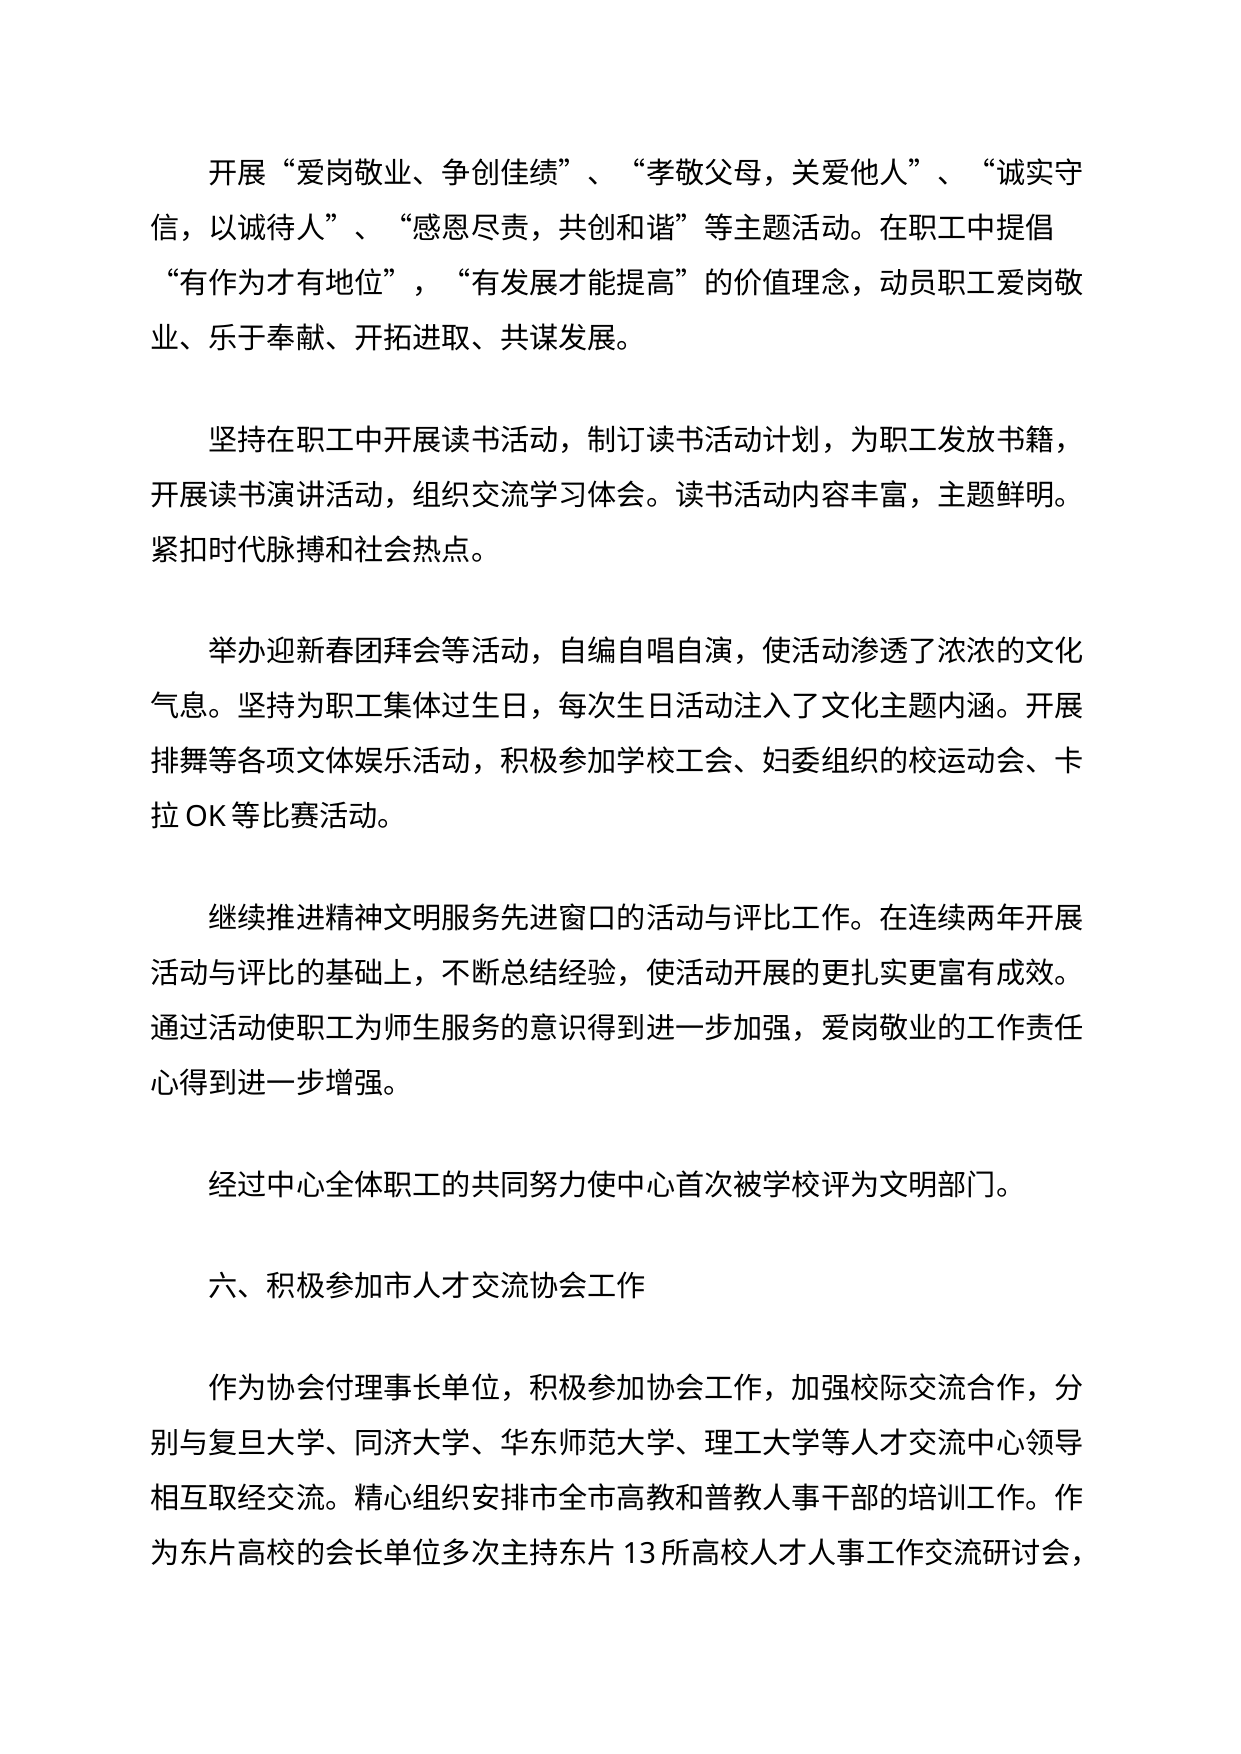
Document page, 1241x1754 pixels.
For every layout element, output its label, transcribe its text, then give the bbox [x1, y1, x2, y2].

text 经过中心全体职工的共同努力使中心首次被学校评为文明部门。 [150, 1161, 1090, 1203]
text 坚持在职工中开展读书活动，制订读书活动计划，为职工发放书籍，开展读书演讲活动，组织交流学习体会。读书活动内容丰富，主题鲜明。紧扣时代脉搏和社会热点。 [150, 416, 1090, 568]
text 开展“爱岗敬业、争创佳绩”、“孝敬父母，关爱他人”、“诚实守信，以诚待人”、“感恩尽责，共创和谐”等主题活动。在职工中提倡“有作为才有地位”，“有发展才能提高”的价值理念，动员职工爱岗敬业、乐于奉献、开拓进取、共谋发展。 [150, 150, 1090, 357]
text 举办迎新春团拜会等活动，自编自唱自演，使活动渗透了浓浓的文化气息。坚持为职工集体过生日，每次生日活动注入了文化主题内涵。开展排舞等各项文体娱乐活动，积极参加学校工会、妇委组织的校运动会、卡拉OK等比赛活动。 [150, 628, 1090, 835]
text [150, 1365, 1090, 1572]
text 继续推进精神文明服务先进窗口的活动与评比工作。在连续两年开展活动与评比的基础上，不断总结经验，使活动开展的更扎实更富有成效。通过活动使职工为师生服务的意识得到进一步加强，爱岗敬业的工作责任心得到进一步增强。 [150, 895, 1090, 1102]
text 六、积极参加市人才交流协会工作 [150, 1263, 1090, 1305]
